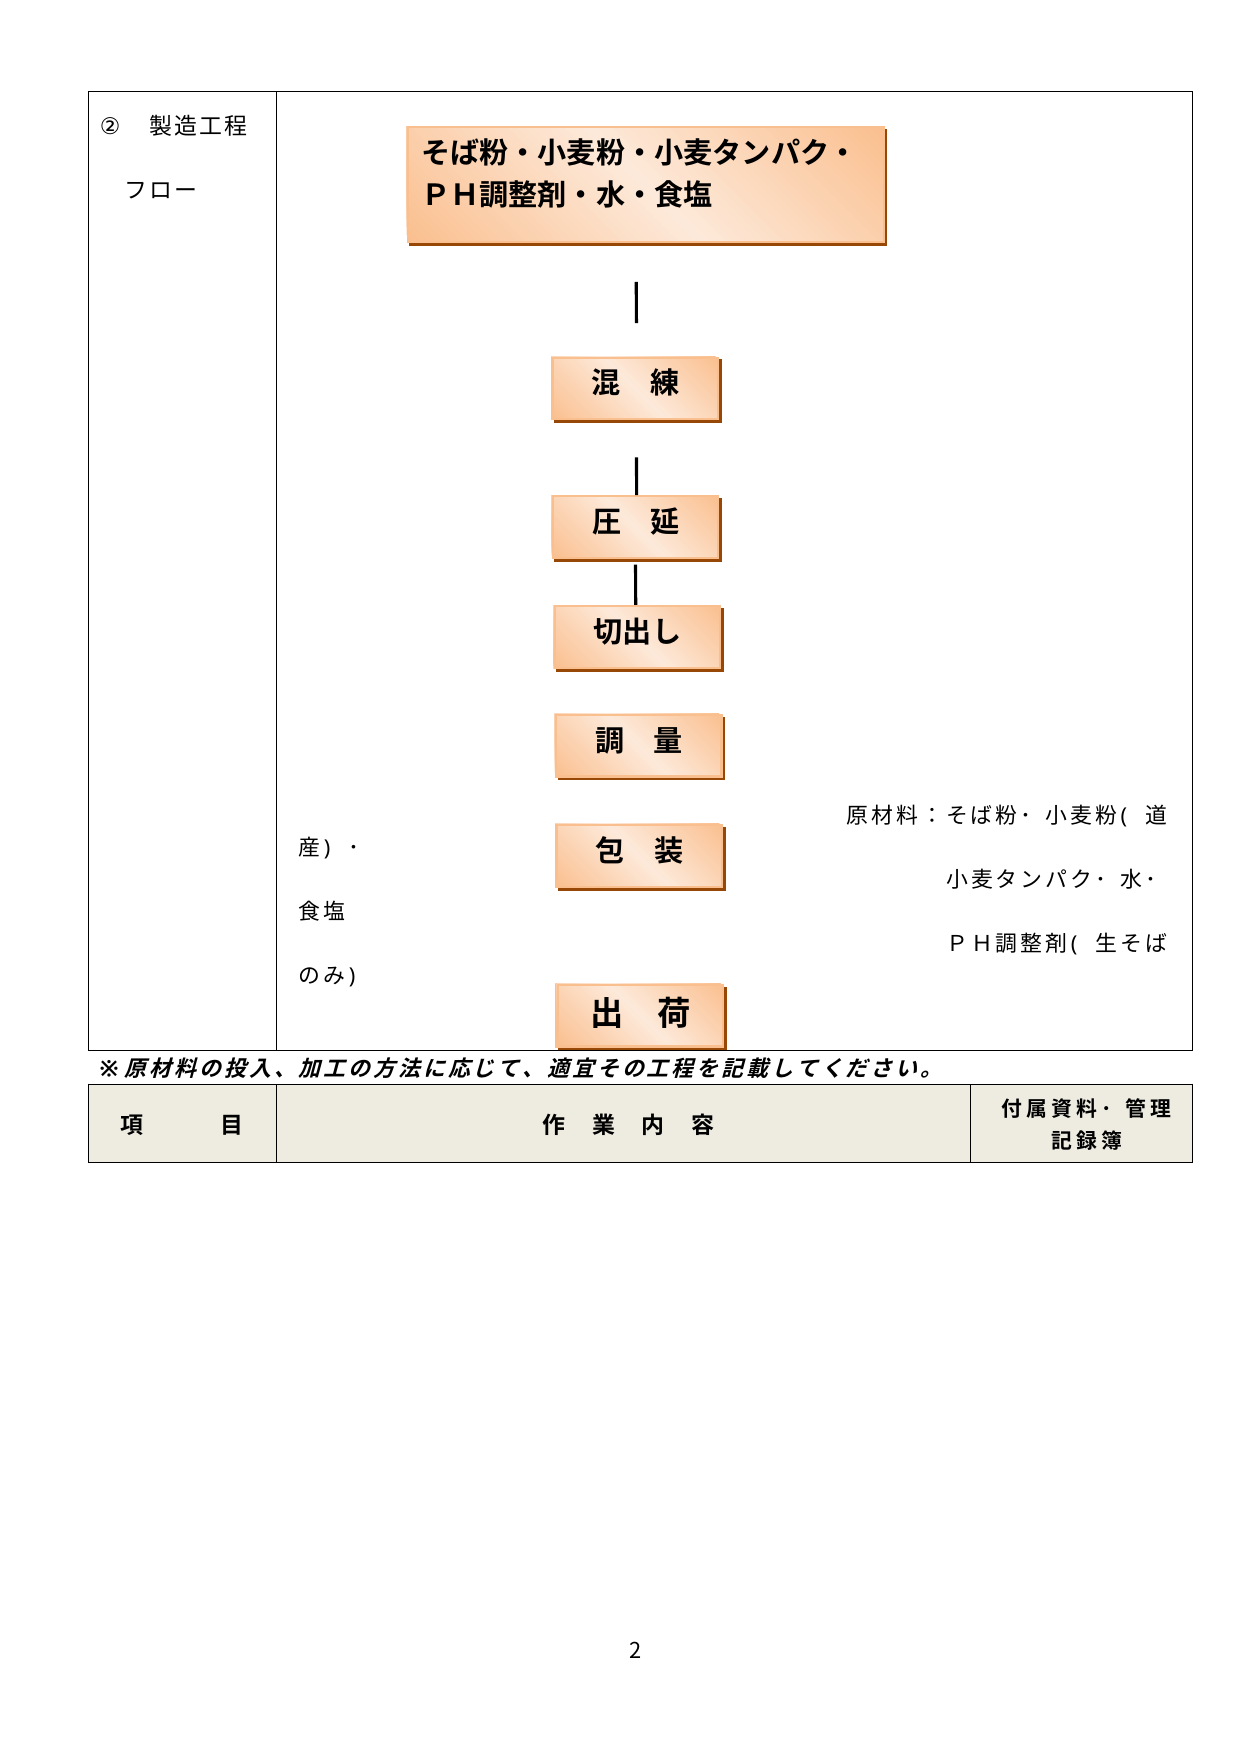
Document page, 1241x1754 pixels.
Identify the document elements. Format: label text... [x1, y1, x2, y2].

table_header 付属資料･管理記録簿 [971, 1085, 1192, 1162]
table_header 項 目 [89, 1085, 276, 1162]
table_cell 原材料：そば粉･小麦粉(道産)･ 小麦タンパク･水･食塩 ＰＨ調整剤(生そばのみ) [277, 92, 1192, 1050]
table_cell ② 製造工程 フロー [89, 92, 276, 1050]
table_header 作 業 内 容 [277, 1085, 970, 1162]
text ※原材料の投入、加工の方法に応じて、適宜その工程を記載してください。 [99, 1051, 1170, 1083]
